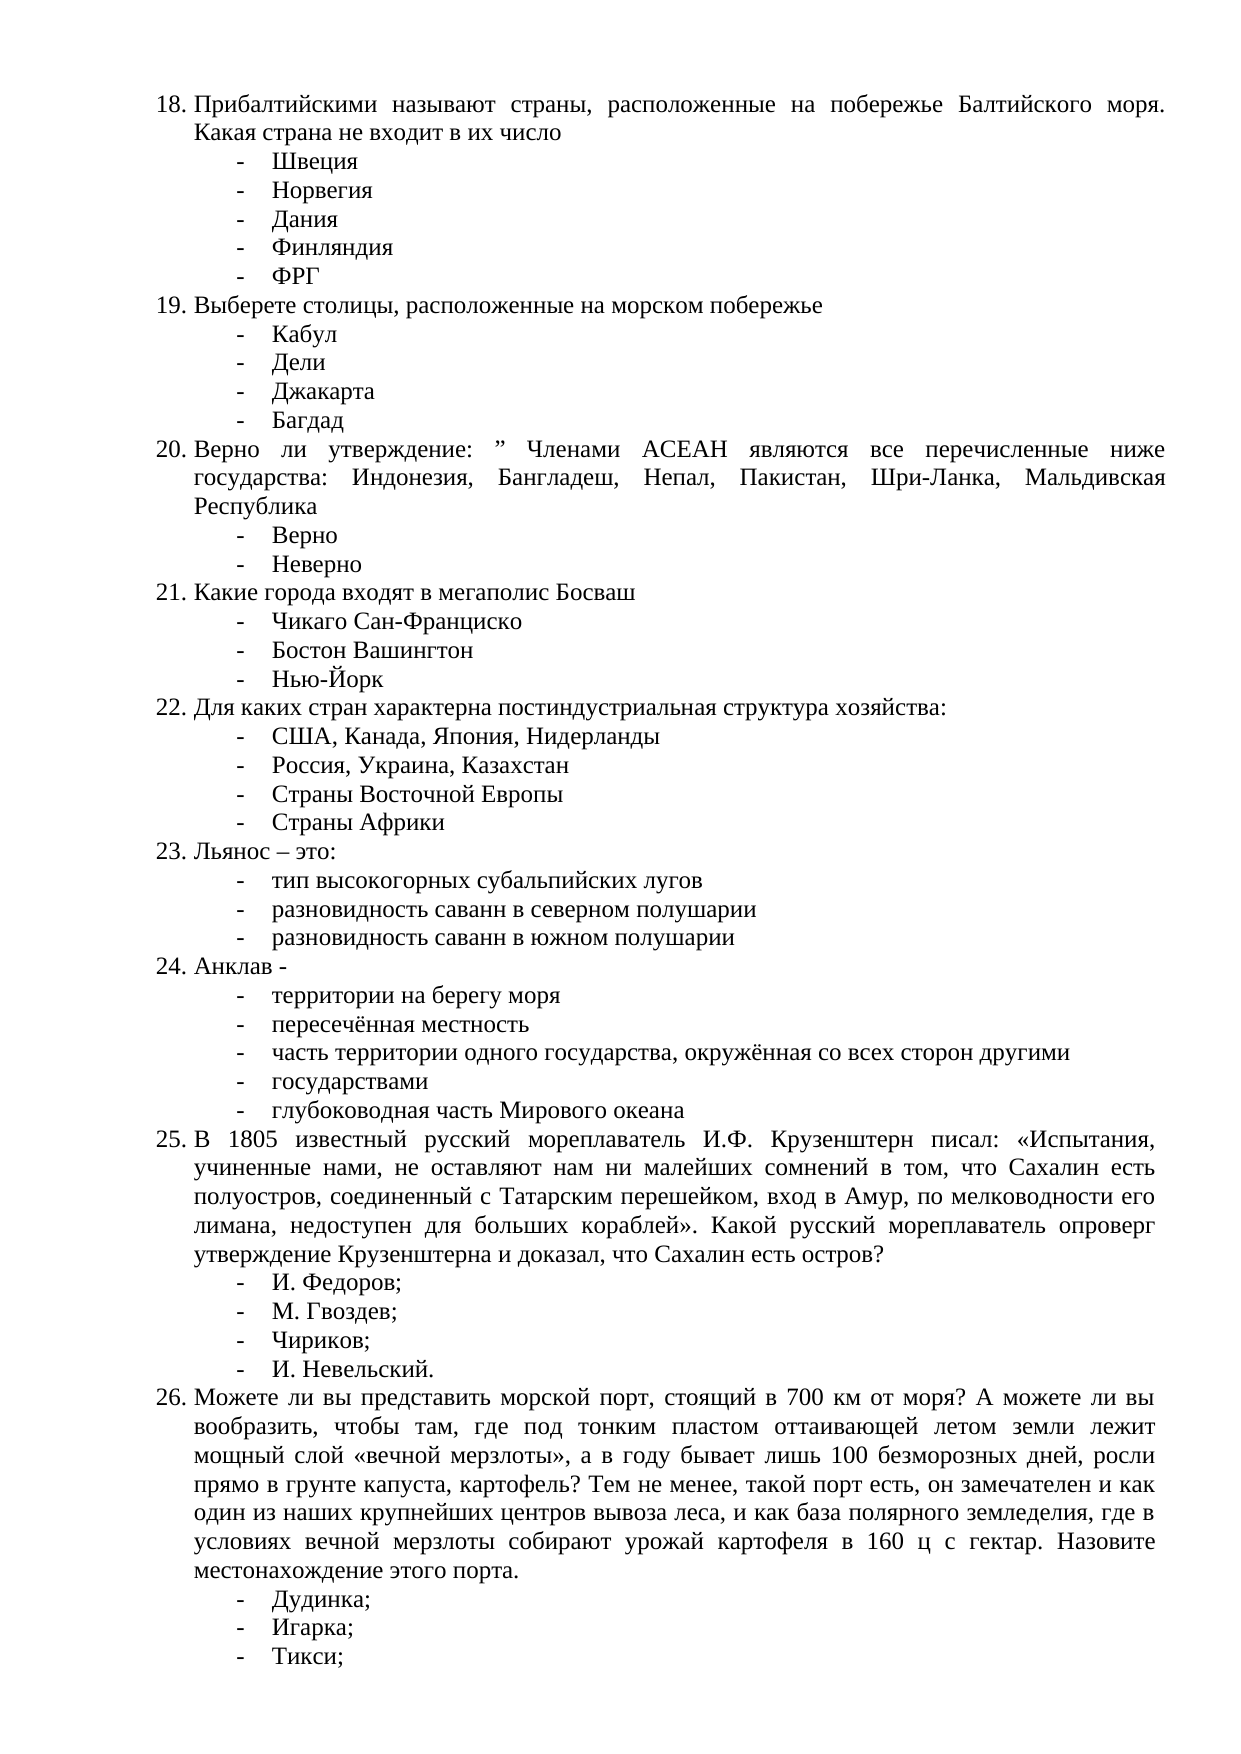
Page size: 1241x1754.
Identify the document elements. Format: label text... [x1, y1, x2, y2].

list Тикси; [236, 1641, 1156, 1670]
list Дания [236, 204, 1166, 232]
list В 1805 известный русский мореплаватель И.Ф. Крузенштерн писал: «Испытания, учиненные нами, не оставляют нам ни малейших сомнений в том, что Сахалин есть полуостров, соединенный с Татарским перешейком, вход в Амур, по мелководности его лимана, недоступен для больших кораблей». Какой русский мореплаватель опроверг утверждение Крузенштерна и доказал, что Сахалин есть остров? [156, 1124, 1156, 1267]
list Выберете столицы, расположенные на морском побережье [156, 290, 1166, 319]
list Верно [236, 520, 1166, 549]
list Дудинка; [236, 1584, 1156, 1612]
list Нью-Йорк [236, 664, 1166, 692]
list Бостон Вашингтон [236, 635, 1166, 664]
list Неверно [236, 549, 1166, 577]
list тип высокогорных субальпийских лугов [236, 865, 1166, 894]
list разновидность саванн в северном полушарии [236, 894, 1166, 922]
list Какие города входят в мегаполис Босваш [156, 577, 1166, 606]
list Страны Восточной Европы [236, 779, 1166, 807]
list Верно ли утверждение: ” Членами АСЕАН являются все перечисленные ниже государства: Индонезия, Бангладеш, Непал, Пакистан, Шри-Ланка, Мальдивская Республика [156, 434, 1166, 520]
list Швеция [236, 146, 1166, 175]
list Чикаго Сан-Франциско [236, 606, 1166, 635]
list Россия, Украина, Казахстан [236, 750, 1166, 779]
list Дели [236, 347, 1166, 376]
list М. Гвоздев; [236, 1296, 1156, 1325]
list И. Федоров; [236, 1267, 1156, 1296]
list Багдад [236, 405, 1166, 434]
list Анклав - [156, 951, 1166, 980]
list ФРГ [236, 261, 1166, 290]
list Страны Африки [236, 807, 1166, 836]
list Джакарта [236, 376, 1166, 405]
list часть территории одного государства, окружённая со всех сторон другими [236, 1037, 1166, 1066]
list Чириков; [236, 1325, 1156, 1354]
list Кабул [236, 319, 1166, 347]
list Для каких стран характерна постиндустриальная структура хозяйства: [156, 692, 1166, 721]
list Можете ли вы представить морской порт, стоящий в 700 км от моря? А можете ли вы вообразить, чтобы там, где под тонким пластом оттаивающей летом земли лежит мощный слой «вечной мерзлоты», а в году бывает лишь 100 безморозных дней, росли прямо в грунте капуста, картофель? Тем не менее, такой порт есть, он замечателен и как один из наших крупнейших центров вывоза леса, и как база полярного земледелия, где в условиях вечной мерзлоты собирают урожай картофеля в 160 ц с гектар. Назовите местонахождение этого порта. [156, 1382, 1156, 1584]
list Льянос – это: [156, 836, 1166, 865]
list И. Невельский. [236, 1354, 1156, 1382]
list глубоководная часть Мирового океана [236, 1095, 1166, 1124]
list Игарка; [236, 1612, 1156, 1641]
list Норвегия [236, 175, 1166, 204]
list территории на берегу моря [236, 980, 1166, 1009]
list США, Канада, Япония, Нидерланды [236, 721, 1166, 750]
list Прибалтийскими называют страны, расположенные на побережье Балтийского моря. Какая страна не входит в их число [156, 89, 1166, 146]
list государствами [236, 1066, 1166, 1095]
list Финляндия [236, 232, 1166, 261]
list пересечённая местность [236, 1009, 1166, 1037]
list разновидность саванн в южном полушарии [236, 922, 1166, 951]
